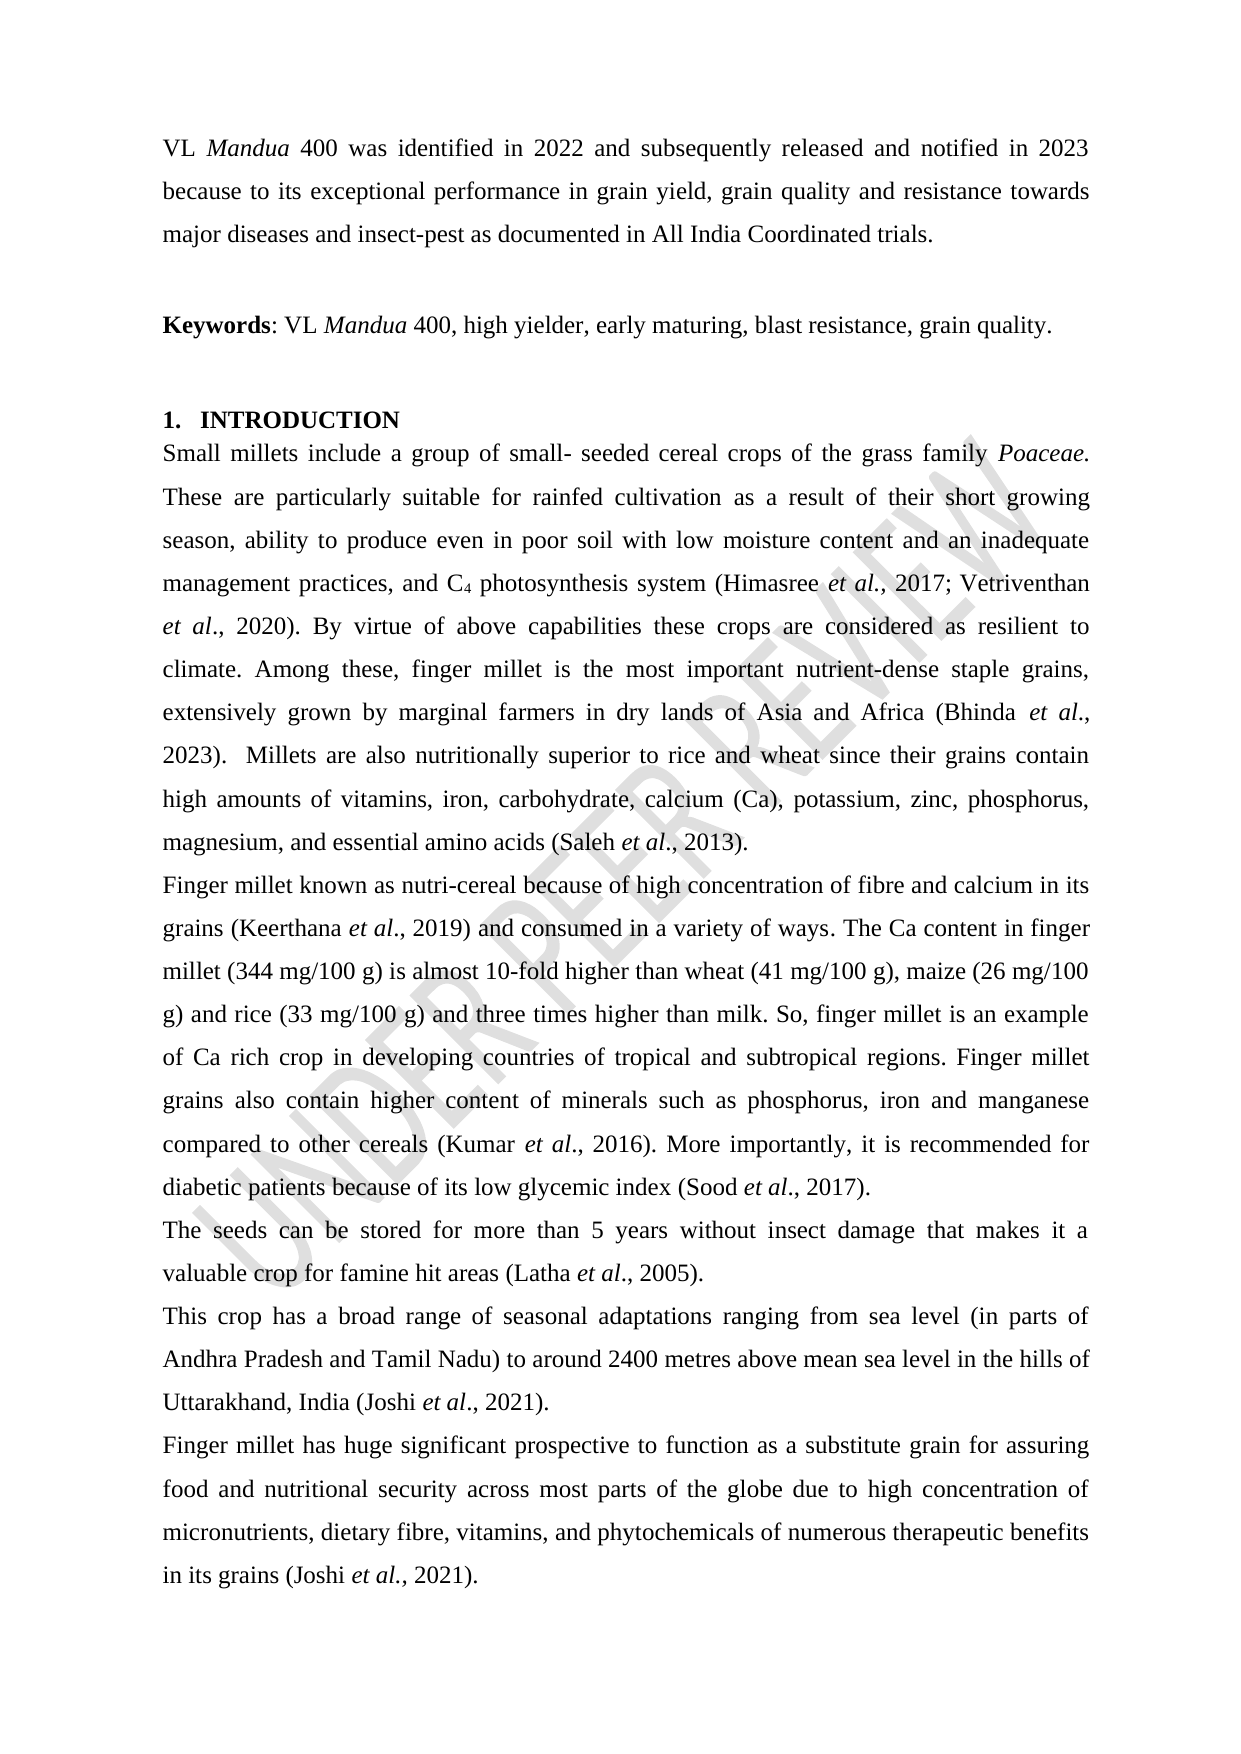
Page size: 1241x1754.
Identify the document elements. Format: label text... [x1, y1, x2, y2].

list INTRODUCTION [162, 405, 1090, 434]
text Finger millet has huge significant prospective to function as a substitute grain for assuring food and nutritional security across most parts of the globe due to high concentration of micronutrients, dietary fibre, vitamins, and phytochemicals of numerous therapeutic benefits in its grains (Joshi et al., 2021). [162, 1431, 1090, 1589]
text The seeds can be stored for more than 5 years without insect damage that makes it a valuable crop for famine hit areas (Latha et al., 2005). [162, 1215, 1090, 1287]
text Keywords: VL Mandua 400, high yielder, early maturing, blast resistance, grain quality. [162, 310, 1090, 339]
text This crop has a broad range of seasonal adaptations ranging from sea level (in parts of Andhra Pradesh and Tamil Nadu) to around 2400 metres above mean sea level in the hills of Uttarakhand, India (Joshi et al., 2021). [162, 1301, 1090, 1416]
text Finger millet known as nutri-cereal because of high concentration of fibre and calcium in its grains (Keerthana et al., 2019) and consumed in a variety of ways. The Ca content in finger millet (344 mg/100 g) is almost 10-fold higher than wheat (41 mg/100 g), maize (26 mg/100 g) and rice (33 mg/100 g) and three times higher than milk. So, finger millet is an example of Ca rich crop in developing countries of tropical and subtropical regions. Finger millet grains also contain higher content of minerals such as phosphorus, iron and manganese compared to other cereals (Kumar et al., 2016). More importantly, it is recommended for diabetic patients because of its low glycemic index (Sood et al., 2017). [162, 870, 1090, 1201]
text Small millets include a group of small- seeded cereal crops of the grass family Poaceae. These are particularly suitable for rainfed cultivation as a result of their short growing season, ability to produce even in poor soil with low moisture content and an inadequate management practices, and C4 photosynthesis system (Himasree et al., 2017; Vetriventhan et al., 2020). By virtue of above capabilities these crops are considered as resilient to climate. Among these, finger millet is the most important nutrient-dense staple grains, extensively grown by marginal farmers in dry lands of Asia and Africa (Bhinda et al., 2023). Millets are also nutritionally superior to rice and wheat since their grains contain high amounts of vitamins, iron, carbohydrate, calcium (Ca), potassium, zinc, phosphorus, magnesium, and essential amino acids (Saleh et al., 2013). [162, 438, 1090, 856]
text VL Mandua 400 was identified in 2022 and subsequently released and notified in 2023 because to its exceptional performance in grain yield, grain quality and resistance towards major diseases and insect-pest as documented in All India Coordinated trials. [162, 133, 1090, 248]
